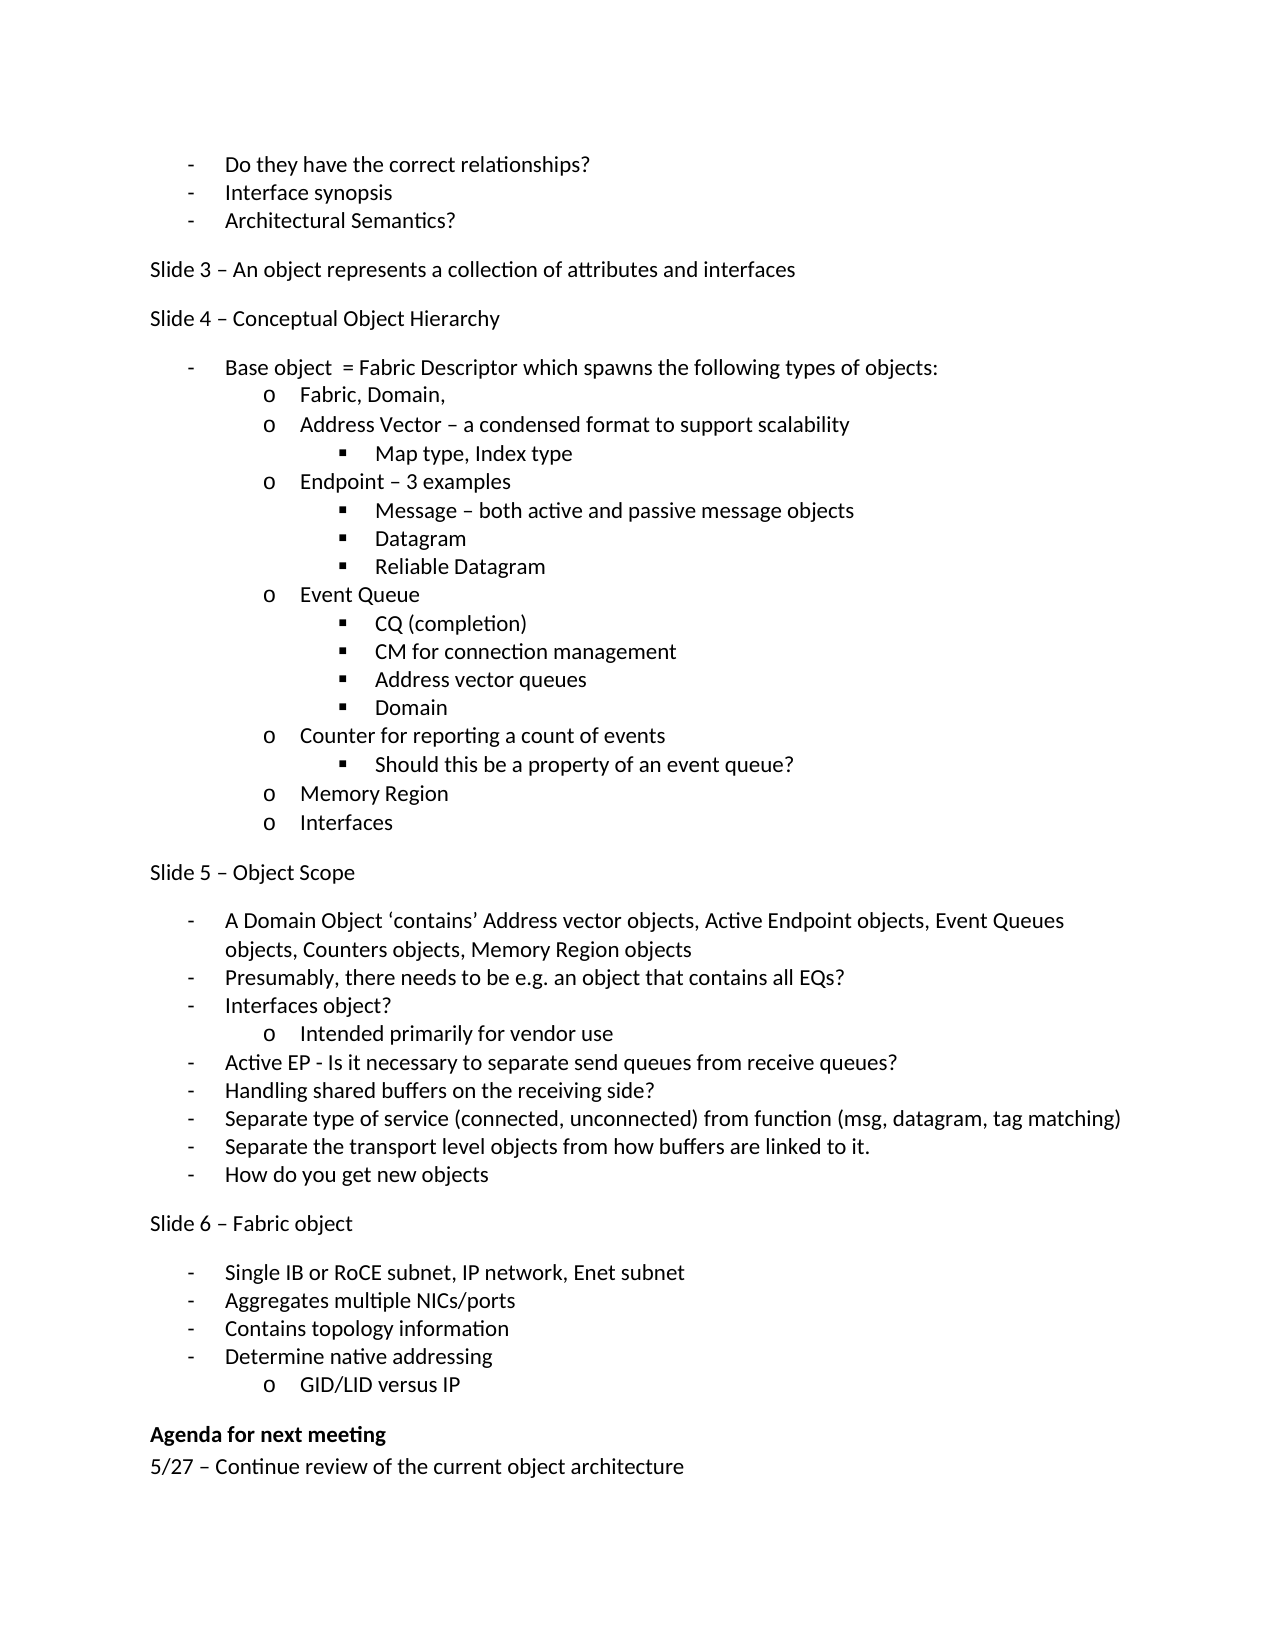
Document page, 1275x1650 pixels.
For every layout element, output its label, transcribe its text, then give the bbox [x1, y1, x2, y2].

text Slide 6 – Fabric object [150, 1209, 1125, 1237]
list Determine native addressing [187, 1342, 1125, 1370]
list Separate type of service (connected, unconnected) from function (msg, datagram, tag matching) [187, 1104, 1125, 1132]
list A Domain Object ‘contains’ Address vector objects, Active Endpoint objects, Event Queues objects, Counters objects, Memory Region objects [187, 907, 1125, 963]
list Endpoint – 3 examples [262, 467, 1125, 496]
list Domain [337, 693, 1125, 721]
list Intended primarily for vendor use [262, 1019, 1125, 1048]
list Should this be a property of an event queue? [337, 751, 1125, 779]
list CQ (completion) [337, 609, 1125, 637]
list Architectural Semantics? [187, 206, 1125, 234]
list Event Queue [262, 580, 1125, 609]
list Counter for reporting a count of events [262, 721, 1125, 751]
list Contains topology information [187, 1314, 1125, 1342]
list Interfaces object? [187, 991, 1125, 1019]
list Map type, Index type [337, 439, 1125, 467]
list Aggregates multiple NICs/ports [187, 1286, 1125, 1314]
list Single IB or RoCE subnet, IP network, Enet subnet [187, 1258, 1125, 1286]
list CM for connection management [337, 637, 1125, 665]
text 5/27 – Continue review of the current object architecture [150, 1452, 1125, 1480]
list Address vector queues [337, 665, 1125, 693]
text Slide 4 – Conceptual Object Hierarchy [150, 304, 1125, 332]
list Reliable Datagram [337, 552, 1125, 580]
list Address Vector – a condensed format to support scalability [262, 410, 1125, 439]
list Active EP - Is it necessary to separate send queues from receive queues? [187, 1048, 1125, 1076]
list Fabric, Domain, [262, 381, 1125, 410]
list Base object = Fabric Descriptor which spawns the following types of objects: [187, 353, 1125, 381]
list Handling shared buffers on the receiving side? [187, 1076, 1125, 1104]
list How do you get new objects [187, 1160, 1125, 1188]
list Datagram [337, 524, 1125, 552]
list GID/LID versus IP [262, 1370, 1125, 1399]
text Agenda for next meeting [150, 1420, 1125, 1448]
text Slide 5 – Object Scope [150, 858, 1125, 886]
list Do they have the correct relationships? [187, 150, 1125, 178]
list Separate the transport level objects from how buffers are linked to it. [187, 1132, 1125, 1160]
list Message – both active and passive message objects [337, 496, 1125, 524]
list Interfaces [262, 808, 1125, 837]
list Presumably, there needs to be e.g. an object that contains all EQs? [187, 963, 1125, 991]
list Memory Region [262, 779, 1125, 808]
list Interface synopsis [187, 178, 1125, 206]
text Slide 3 – An object represents a collection of attributes and interfaces [150, 255, 1125, 283]
